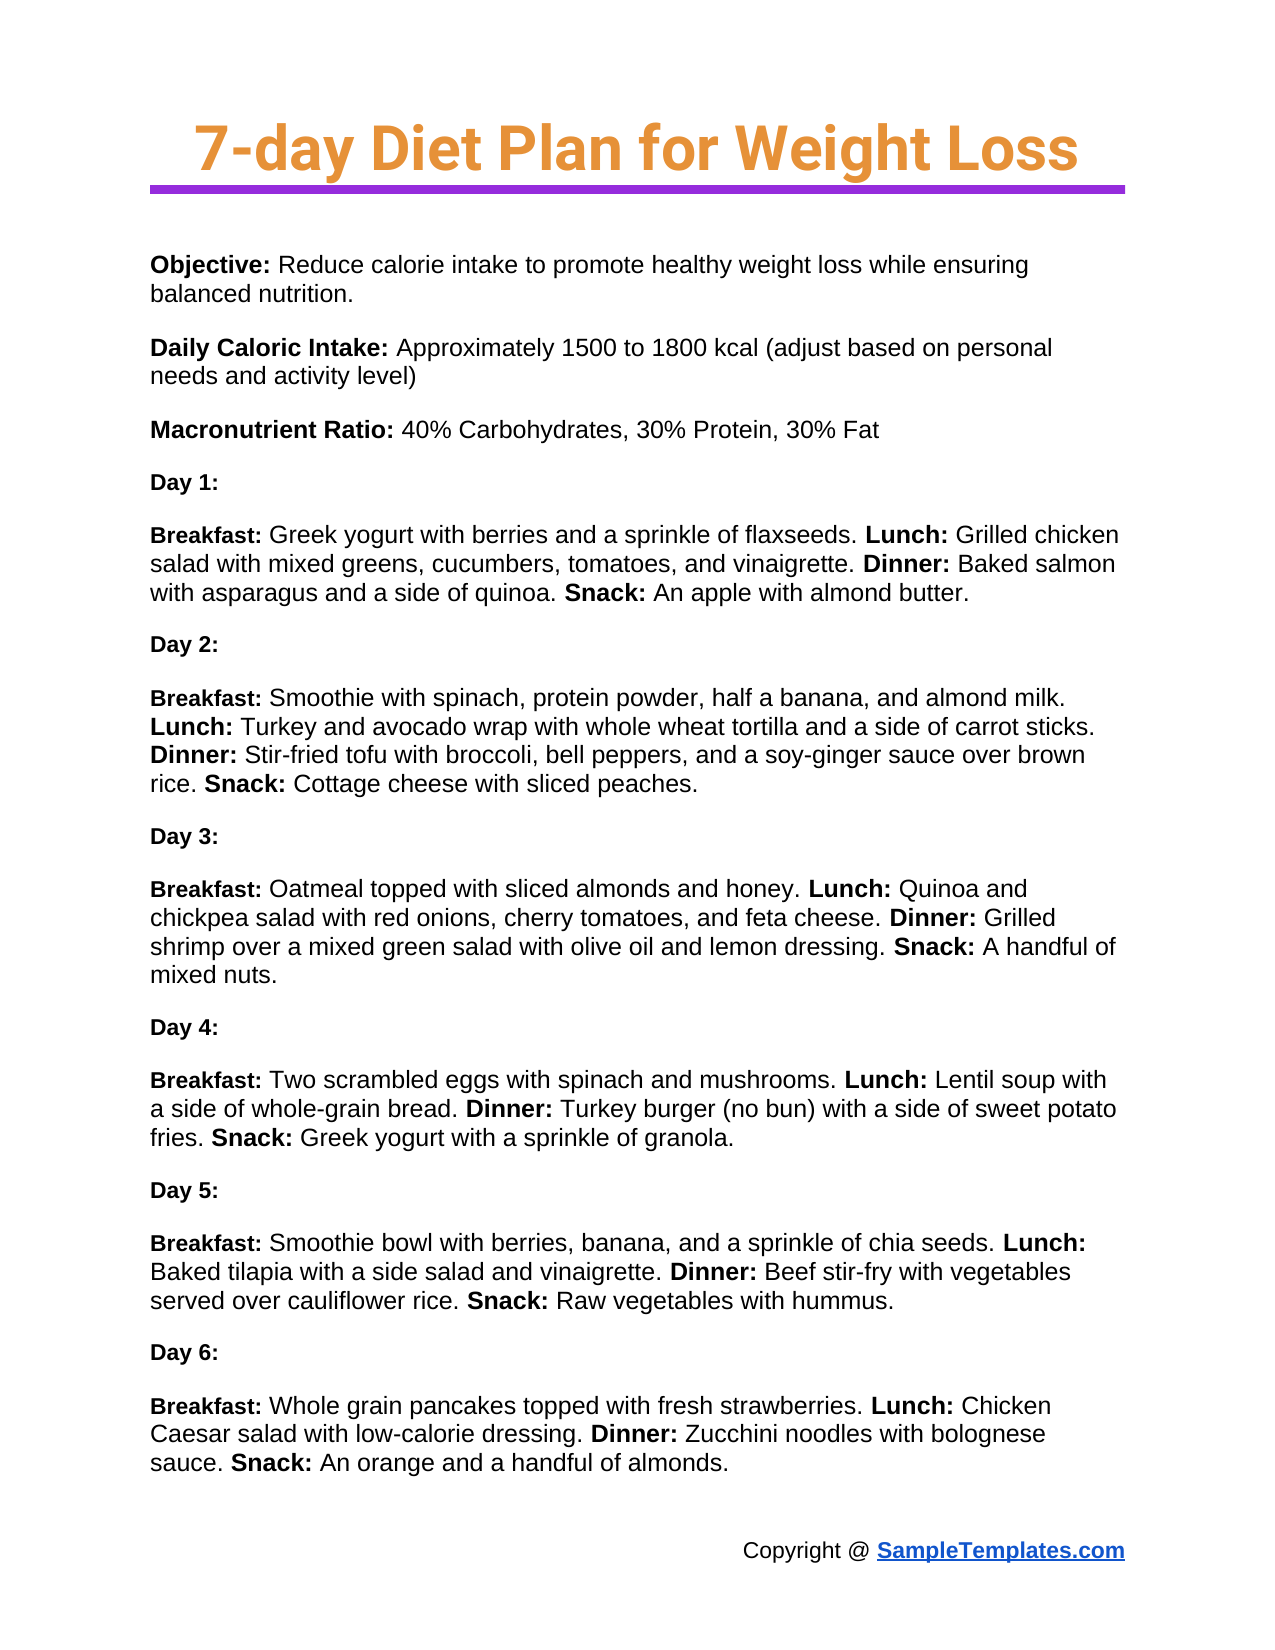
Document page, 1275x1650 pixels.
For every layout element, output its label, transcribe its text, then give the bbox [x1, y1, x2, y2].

text Breakfast: Smoothie bowl with berries, banana, and a sprinkle of chia seeds. Lunch: Baked tilapia with a side salad and vinaigrette. Dinner: Beef stir-fry with vegetables served over cauliflower rice. Snack: Raw vegetables with hummus. [150, 1228, 1125, 1314]
subtitle Day 5: [150, 1177, 1125, 1203]
subtitle Day 1: [150, 469, 1125, 495]
subtitle Day 4: [150, 1014, 1125, 1041]
subtitle Day 6: [150, 1339, 1125, 1366]
subtitle Day 3: [150, 823, 1125, 849]
text 7-day Diet Plan for Weight Loss [150, 112, 1125, 185]
text Breakfast: Oatmeal topped with sliced almonds and honey. Lunch: Quinoa and chickpea salad with red onions, cherry tomatoes, and feta cheese. Dinner: Grilled shrimp over a mixed green salad with olive oil and lemon dressing. Snack: A handful of mixed nuts. [150, 874, 1125, 989]
text Breakfast: Smoothie with spinach, protein powder, half a banana, and almond milk. Lunch: Turkey and avocado wrap with whole wheat tortilla and a side of carrot sticks. Dinner: Stir-fried tofu with broccoli, bell peppers, and a soy-ginger sauce over brown rice. Snack: Cottage cheese with sliced peaches. [150, 683, 1125, 798]
subtitle Day 2: [150, 631, 1125, 658]
text Breakfast: Whole grain pancakes topped with fresh strawberries. Lunch: Chicken Caesar salad with low-calorie dressing. Dinner: Zucchini noodles with bolognese sauce. Snack: An orange and a handful of almonds. [150, 1391, 1125, 1477]
text Breakfast: Two scrambled eggs with spinach and mushrooms. Lunch: Lentil soup with a side of whole-grain bread. Dinner: Turkey burger (no bun) with a side of sweet potato fries. Snack: Greek yogurt with a sprinkle of granola. [150, 1066, 1125, 1152]
text Objective: Reduce calorie intake to promote healthy weight loss while ensuring balanced nutrition. [150, 250, 1125, 308]
text Daily Caloric Intake: Approximately 1500 to 1800 kcal (adjust based on personal needs and activity level) [150, 333, 1125, 390]
text Macronutrient Ratio: 40% Carbohydrates, 30% Protein, 30% Fat [150, 415, 1125, 444]
picture [150, 185, 1125, 194]
text Breakfast: Greek yogurt with berries and a sprinkle of flaxseeds. Lunch: Grilled chicken salad with mixed greens, cucumbers, tomatoes, and vinaigrette. Dinner: Baked salmon with asparagus and a side of quinoa. Snack: An apple with almond butter. [150, 520, 1125, 606]
